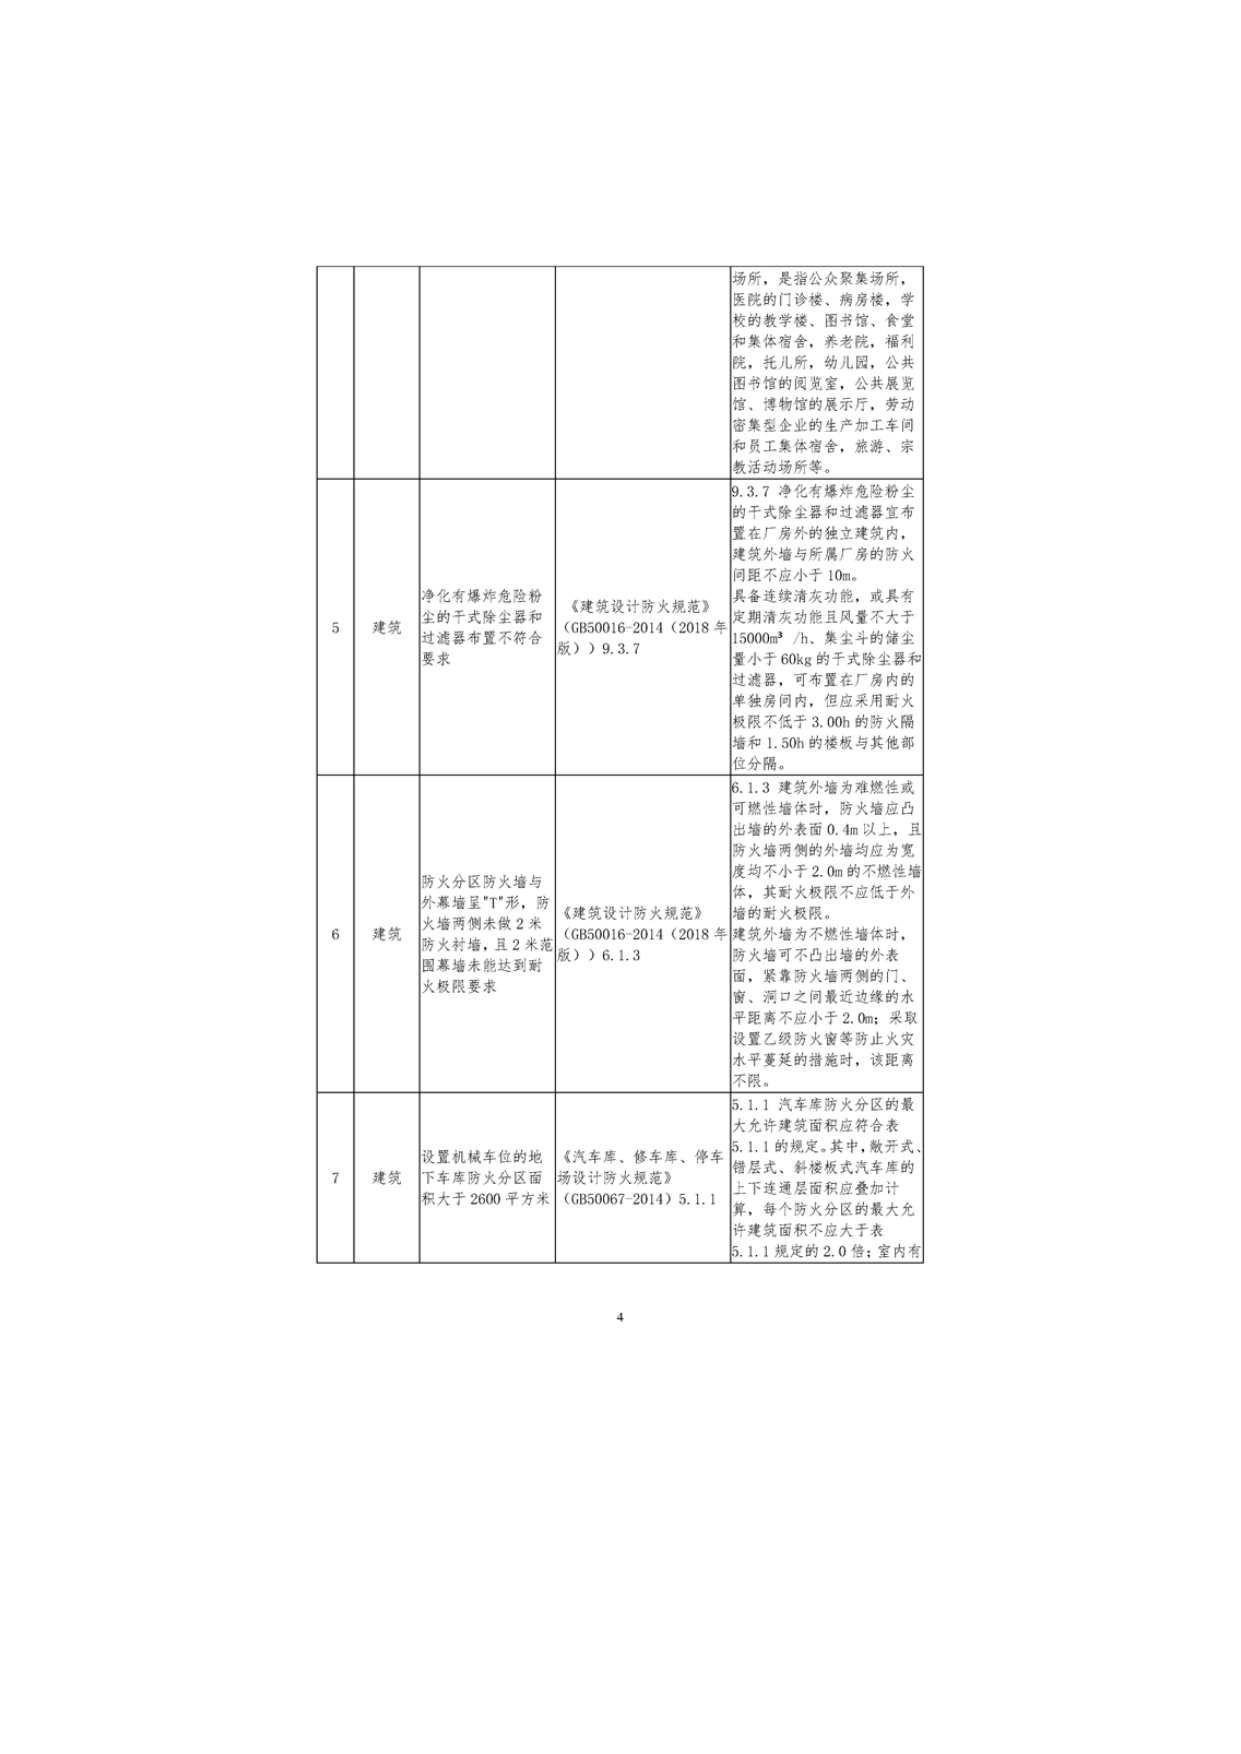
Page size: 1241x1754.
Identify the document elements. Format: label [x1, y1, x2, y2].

picture [187, 162, 1053, 1386]
